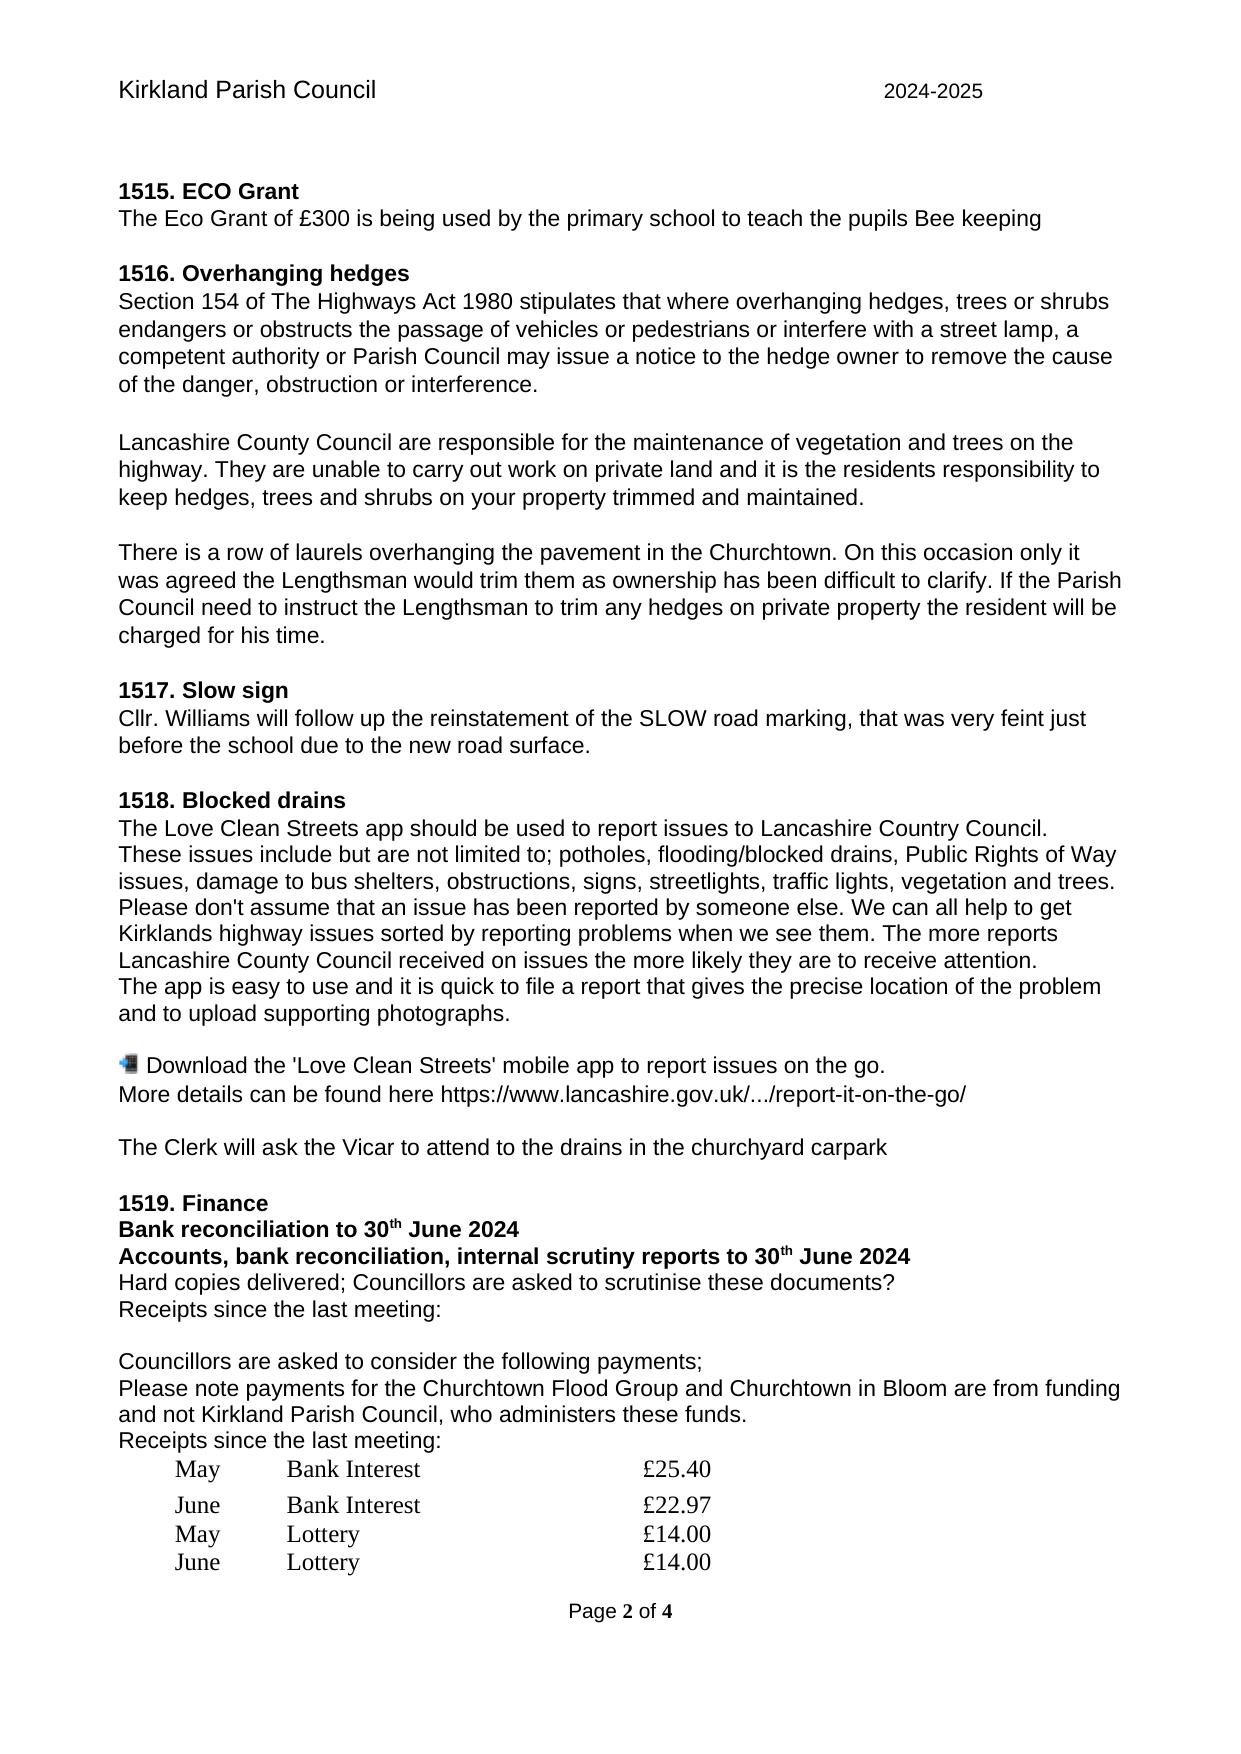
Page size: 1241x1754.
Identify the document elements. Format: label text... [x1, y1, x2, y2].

text 1516. Overhanging hedges [118, 260, 1122, 287]
text The app is easy to use and it is quick to file a report that gives the precise location of the problem and to upload supporting photographs. [118, 973, 1122, 1026]
picture [119, 1053, 140, 1074]
text 1518. Blocked drains [118, 787, 1122, 814]
table_cell £14.00 [607, 1519, 714, 1547]
text There is a row of laurels overhanging the pavement in the Churchtown. On this occasion only it was agreed the Lengthsman would trim them as ownership has been difficult to clarify. If the Parish Council need to instruct the Lengthsman to trim any hedges on private property the resident will be charged for his time. [118, 539, 1122, 648]
text 1517. Slow sign [118, 677, 1122, 703]
text Section 154 of The Highways Act 1980 stipulates that where overhanging hedges, trees or shrubs endangers or obstructs the passage of vehicles or pedestrians or interfere with a street lamp, a competent authority or Parish Council may issue a notice to the hedge owner to remove the cause of the danger, obstruction or interference. [118, 288, 1122, 397]
text The Clerk will ask the Vicar to attend to the drains in the churchyard carpark [118, 1134, 1122, 1160]
table_cell Lottery [283, 1519, 607, 1547]
table_cell May [112, 1519, 283, 1547]
text Receipts since the last meeting: [118, 1427, 1122, 1454]
text The Eco Grant of £300 is being used by the primary school to teach the pupils Bee keeping [118, 205, 1122, 232]
text Bank reconciliation to 30th June 2024 [118, 1216, 1122, 1243]
table_cell Bank Interest [283, 1483, 607, 1519]
table_cell £14.00 [607, 1548, 714, 1576]
text Receipts since the last meeting: [118, 1296, 1122, 1322]
text Cllr. Williams will follow up the reinstatement of the SLOW road marking, that was very feint just before the school due to the new road surface. [118, 704, 1122, 758]
table_cell Lottery [283, 1548, 607, 1576]
text These issues include but are not limited to; potholes, flooding/blocked drains, Public Rights of Way issues, damage to bus shelters, obstructions, signs, streetlights, traffic lights, vegetation and trees. [118, 841, 1122, 894]
text Councillors are asked to consider the following payments; [118, 1348, 1122, 1374]
table_header May [112, 1454, 283, 1482]
text Download the 'Love Clean Streets' mobile app to report issues on the go. [119, 1052, 1121, 1081]
text Please don't assume that an issue has been reported by someone else. We can all help to get Kirklands highway issues sorted by reporting problems when we see them. The more reports Lancashire County Council received on issues the more likely they are to receive attention. [118, 894, 1122, 973]
text 1515. ECO Grant [118, 178, 1122, 204]
text The Love Clean Streets app should be used to report issues to Lancashire Country Council. [118, 815, 1122, 841]
table_header Bank Interest [283, 1454, 607, 1482]
text Lancashire County Council are responsible for the maintenance of vegetation and trees on the highway. They are unable to carry out work on private land and it is the residents responsibility to keep hedges, trees and shrubs on your property trimmed and maintained. [118, 428, 1122, 510]
text 1519. Finance [118, 1190, 1122, 1216]
text Hard copies delivered; Councillors are asked to scrutinise these documents? [118, 1269, 1122, 1296]
table_header £25.40 [607, 1454, 714, 1482]
table_cell £22.97 [607, 1483, 714, 1519]
text More details can be found here https://www.lancashire.gov.uk/.../report-it-on-the-go/ [118, 1081, 1122, 1107]
table_cell June [112, 1548, 283, 1576]
text Accounts, bank reconciliation, internal scrutiny reports to 30th June 2024 [118, 1243, 1122, 1269]
text Please note payments for the Churchtown Flood Group and Churchtown in Bloom are from funding and not Kirkland Parish Council, who administers these funds. [118, 1374, 1122, 1427]
table_cell June [112, 1483, 283, 1519]
